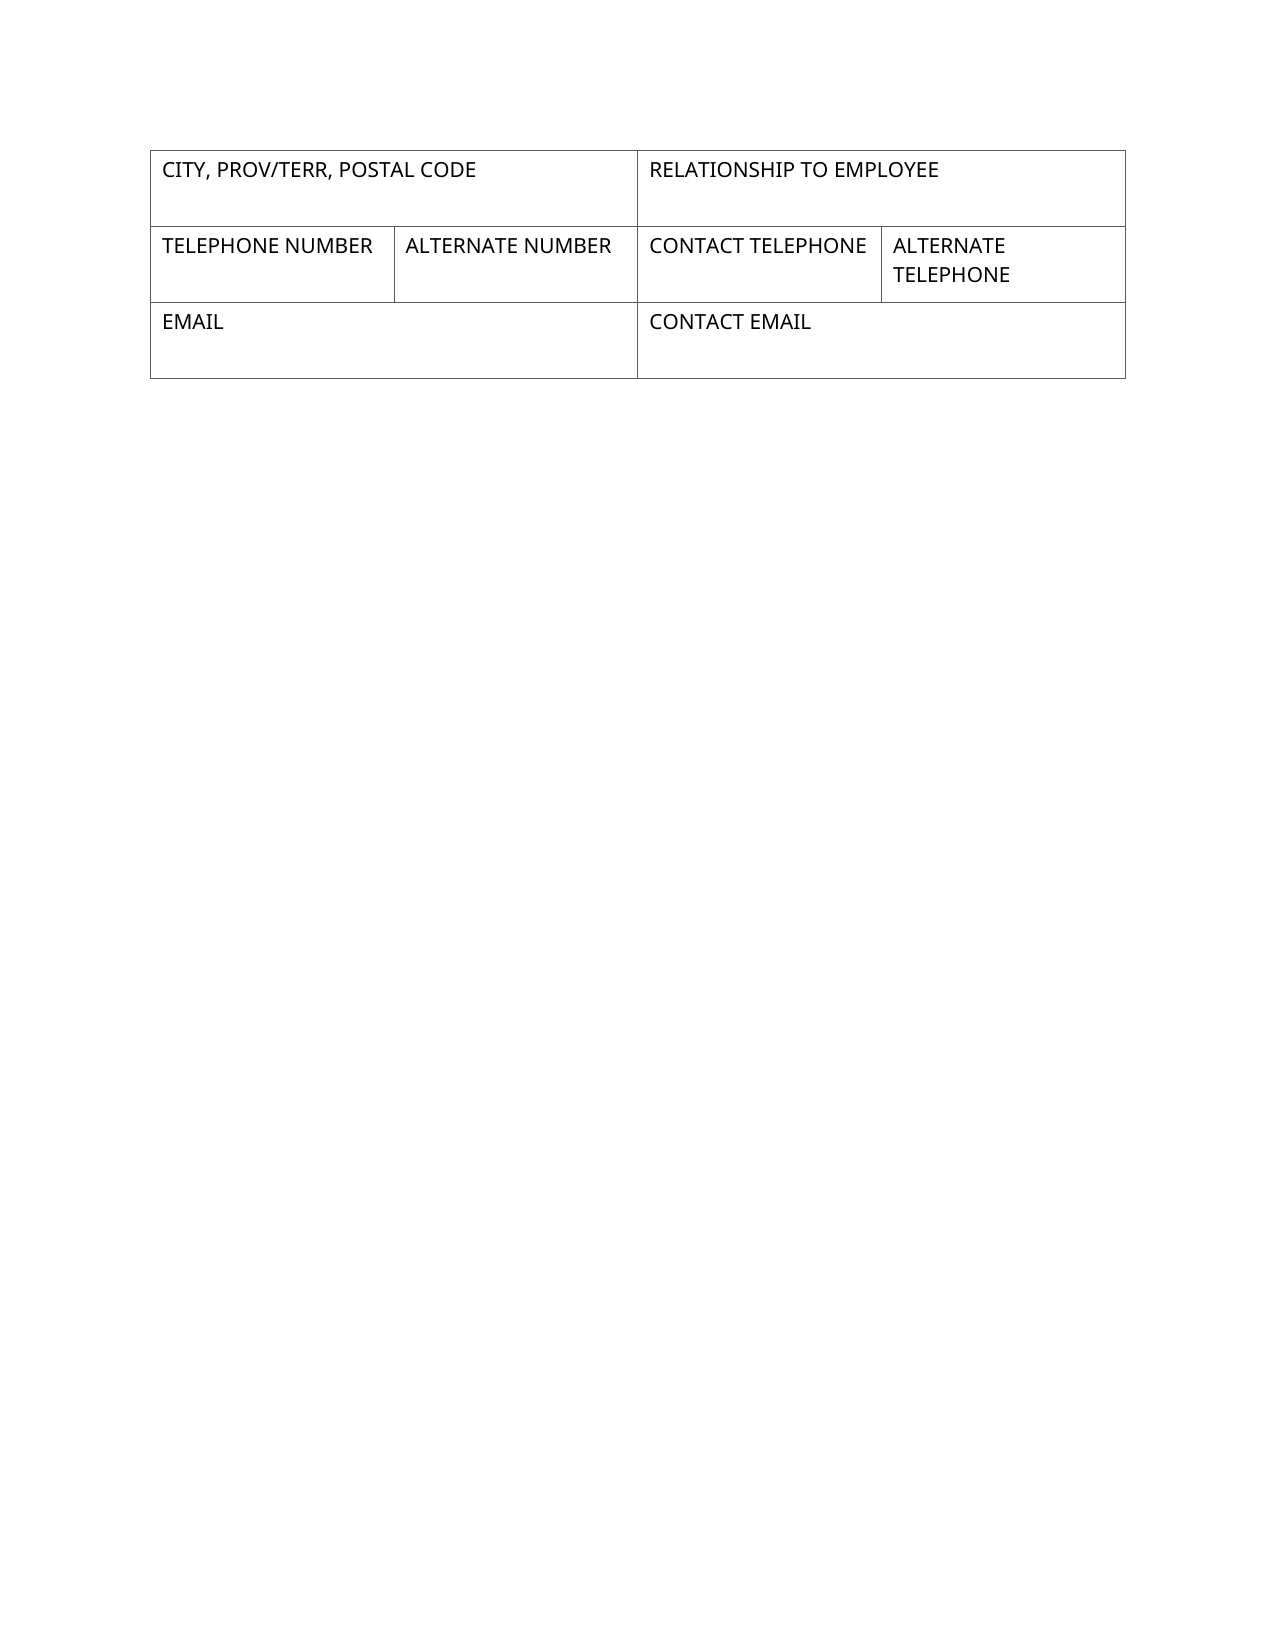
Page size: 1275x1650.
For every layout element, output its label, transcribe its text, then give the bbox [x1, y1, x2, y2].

table_cell relationship to employee [638, 151, 1125, 226]
table_cell email [151, 303, 637, 378]
table_cell contact email [638, 303, 1125, 378]
table_cell alternate number [395, 227, 637, 302]
table_cell contact Telephone [638, 227, 881, 302]
table_cell Telephone Number [151, 227, 394, 302]
table_cell City, prov/terr, postal code [151, 151, 637, 226]
table_cell alternate Telephone [882, 227, 1125, 302]
